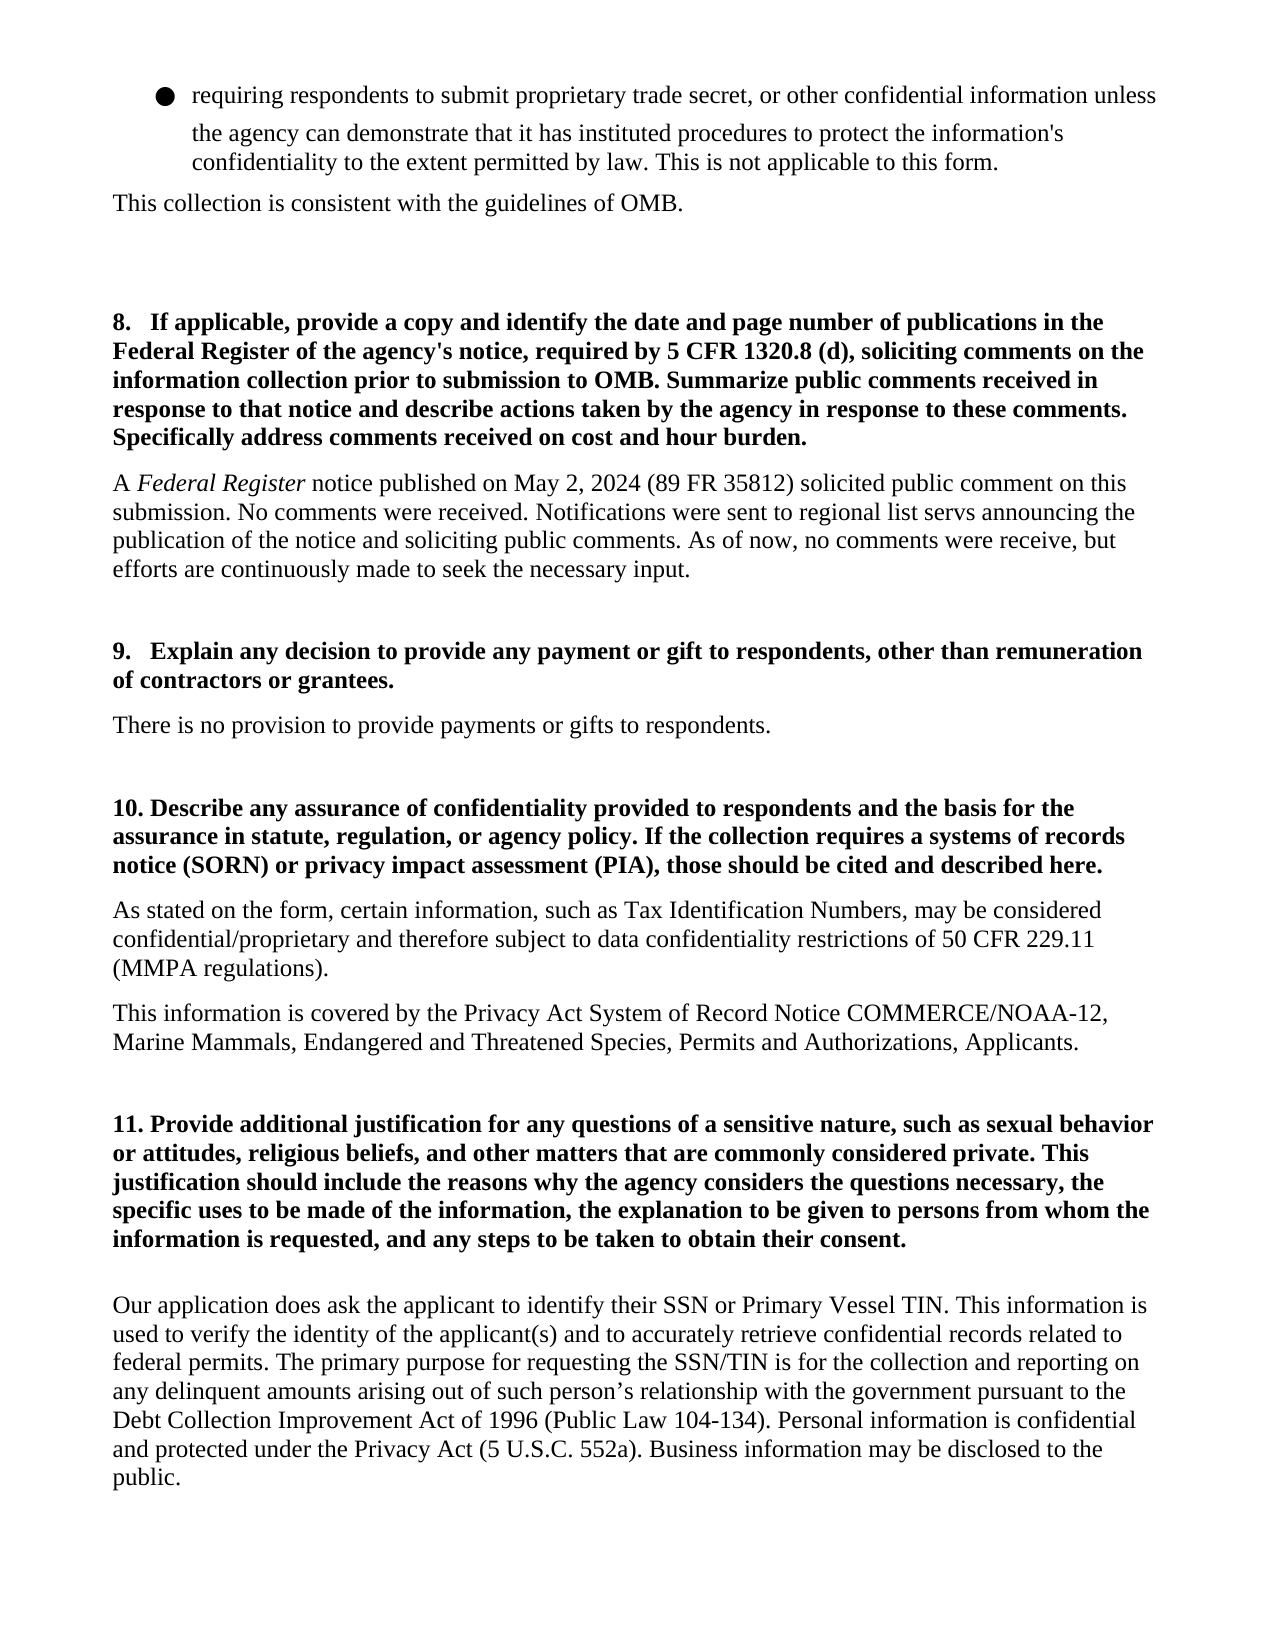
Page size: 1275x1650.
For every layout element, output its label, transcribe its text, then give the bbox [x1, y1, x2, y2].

list Explain any decision to provide any payment or gift to respondents, other than remuneration of contractors or grantees. [112, 636, 1162, 694]
list Describe any assurance of confidentiality provided to respondents and the basis for the assurance in statute, regulation, or agency policy. If the collection requires a systems of records notice (SORN) or privacy impact assessment (PIA), those should be cited and described here. [112, 793, 1162, 879]
list If applicable, provide a copy and identify the date and page number of publications in the Federal Register of the agency's notice, required by 5 CFR 1320.8 (d), soliciting comments on the information collection prior to submission to OMB. Summarize public comments received in response to that notice and describe actions taken by the agency in response to these comments. Specifically address comments received on cost and hour burden. [112, 307, 1162, 451]
text A Federal Register notice published on May 2, 2024 (89 FR 35812) solicited public comment on this submission. No comments were received. Notifications were sent to regional list servs announcing the publication of the notice and soliciting public comments. As of now, no comments were receive, but efforts are continuously made to seek the necessary input. [112, 468, 1162, 583]
text This collection is consistent with the guidelines of OMB. [112, 188, 1162, 217]
list Provide additional justification for any questions of a sensitive nature, such as sexual behavior or attitudes, religious beliefs, and other matters that are commonly considered private. This justification should include the reasons why the agency considers the questions necessary, the specific uses to be made of the information, the explanation to be given to persons from whom the information is requested, and any steps to be taken to obtain their consent. [112, 1109, 1162, 1253]
text As stated on the form, certain information, such as Tax Identification Numbers, may be considered confidential/proprietary and therefore subject to data confidentiality restrictions of 50 CFR 229.11 (MMPA regulations). [112, 895, 1162, 982]
text This information is covered by the Privacy Act System of Record Notice COMMERCE/NOAA-12, Marine Mammals, Endangered and Threatened Species, Permits and Authorizations, Applicants. [112, 998, 1162, 1056]
list requiring respondents to submit proprietary trade secret, or other confidential information unless the agency can demonstrate that it has instituted procedures to protect the information's confidentiality to the extent permitted by law. This is not applicable to this form. [154, 67, 1162, 175]
text Our application does ask the applicant to identify their SSN or Primary Vessel TIN. This information is used to verify the identity of the applicant(s) and to accurately retrieve confidential records related to federal permits. The primary purpose for requesting the SSN/TIN is for the collection and reporting on any delinquent amounts arising out of such person’s relationship with the government pursuant to the Debt Collection Improvement Act of 1996 (Public Law 104-134). Personal information is confidential and protected under the Privacy Act (5 U.S.C. 552a). Business information may be disclosed to the public. [112, 1290, 1162, 1491]
text There is no provision to provide payments or gifts to respondents. [112, 710, 1162, 739]
